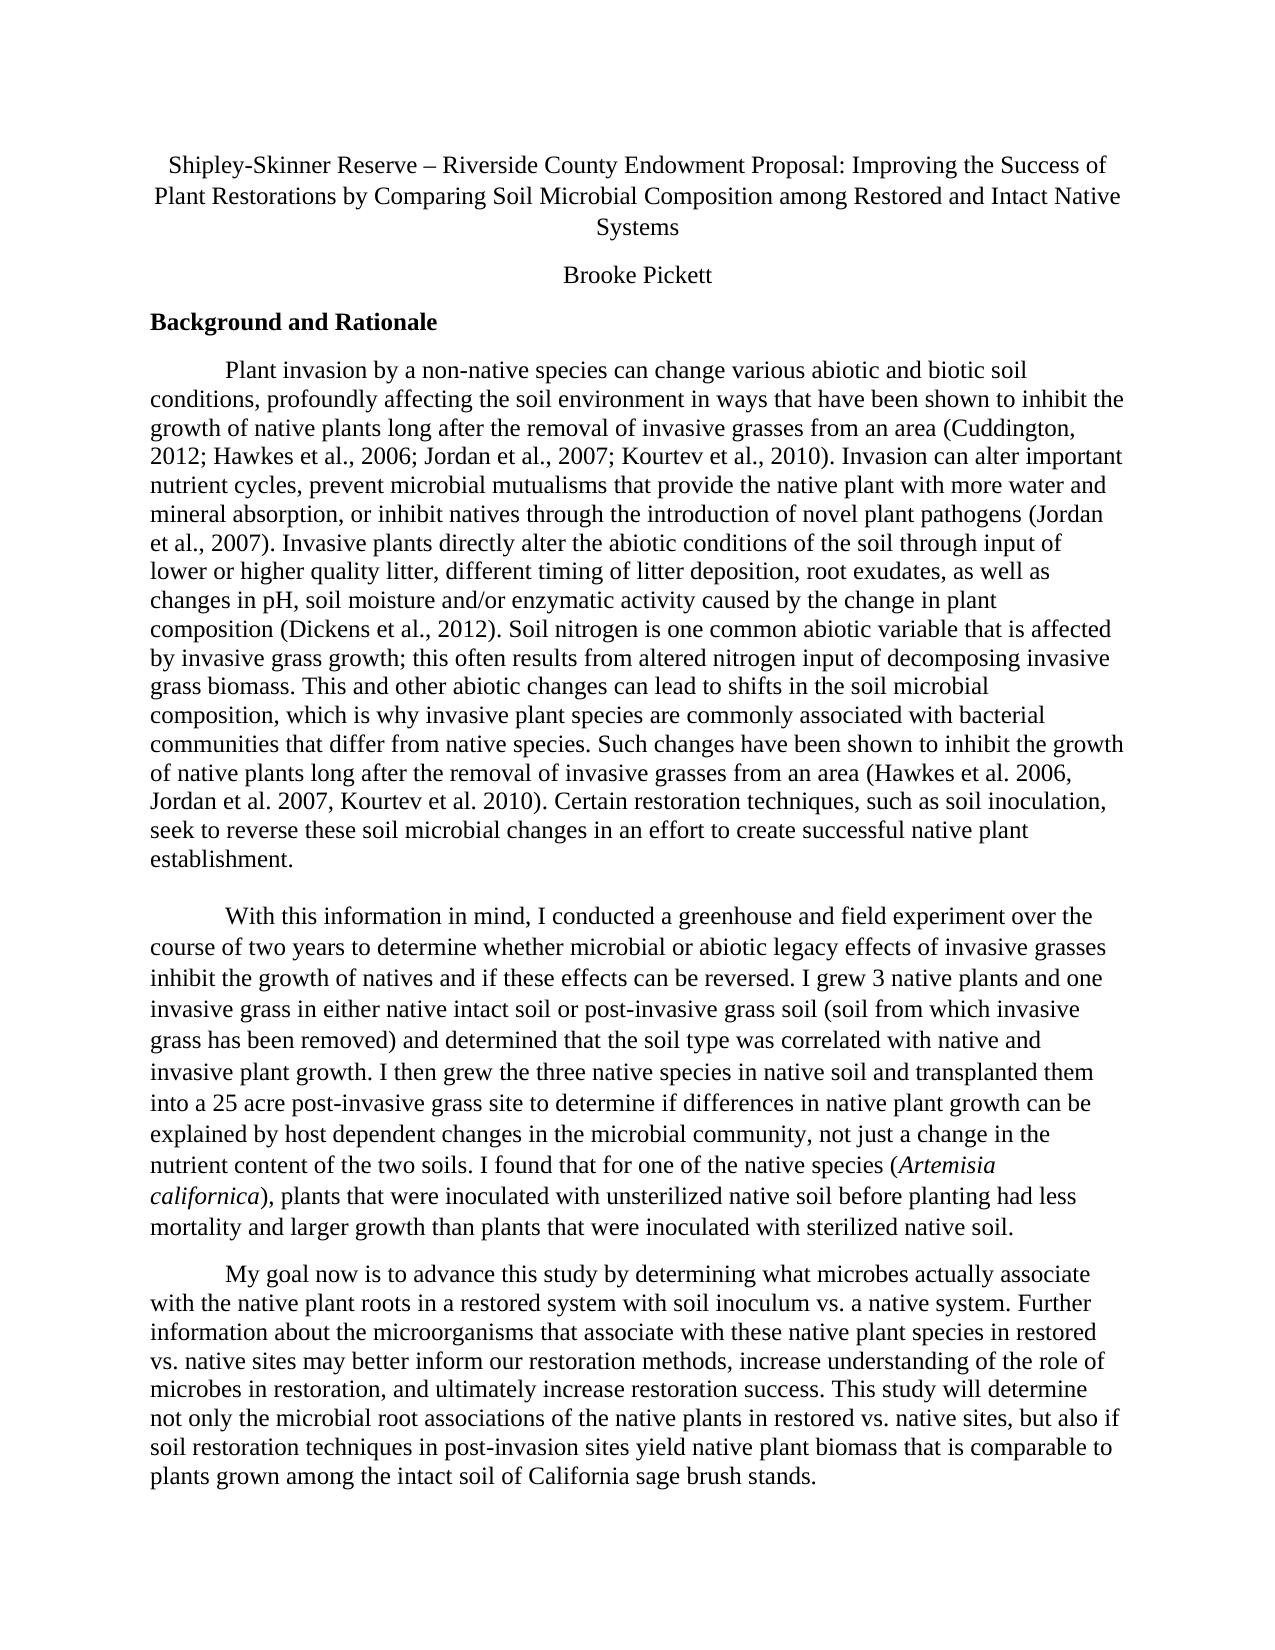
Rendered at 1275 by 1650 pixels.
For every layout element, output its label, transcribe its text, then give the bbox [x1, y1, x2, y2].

text Plant invasion by a non-native species can change various abiotic and biotic soil conditions, profoundly affecting the soil environment in ways that have been shown to inhibit the growth of native plants long after the removal of invasive grasses from an area (Cuddington, 2012; Hawkes et al., 2006; Jordan et al., 2007; Kourtev et al., 2010). Invasion can alter important nutrient cycles, prevent microbial mutualisms that provide the native plant with more water and mineral absorption, or inhibit natives through the introduction of novel plant pathogens (Jordan et al., 2007). Invasive plants directly alter the abiotic conditions of the soil through input of lower or higher quality litter, different timing of litter deposition, root exudates, as well as changes in pH, soil moisture and/or enzymatic activity caused by the change in plant composition (Dickens et al., 2012). Soil nitrogen is one common abiotic variable that is affected by invasive grass growth; this often results from altered nitrogen input of decomposing invasive grass biomass. This and other abiotic changes can lead to shifts in the soil microbial composition, which is why invasive plant species are commonly associated with bacterial communities that differ from native species. Such changes have been shown to inhibit the growth of native plants long after the removal of invasive grasses from an area (Hawkes et al. 2006, Jordan et al. 2007, Kourtev et al. 2010). Certain restoration techniques, such as soil inoculation, seek to reverse these soil microbial changes in an effort to create successful native plant establishment. [150, 355, 1125, 873]
text My goal now is to advance this study by determining what microbes actually associate with the native plant roots in a restored system with soil inoculum vs. a native system. Further information about the microorganisms that associate with these native plant species in restored vs. native sites may better inform our restoration methods, increase understanding of the role of microbes in restoration, and ultimately increase restoration success. This study will determine not only the microbial root associations of the native plants in restored vs. native sites, but also if soil restoration techniques in post-invasion sites yield native plant biomass that is comparable to plants grown among the intact soil of California sage brush stands. [150, 1259, 1125, 1489]
text With this information in mind, I conducted a greenhouse and field experiment over the course of two years to determine whether microbial or abiotic legacy effects of invasive grasses inhibit the growth of natives and if these effects can be reversed. I grew 3 native plants and one invasive grass in either native intact soil or post-invasive grass soil (soil from which invasive grass has been removed) and determined that the soil type was correlated with native and invasive plant growth. I then grew the three native species in native soil and transplanted them into a 25 acre post-invasive grass site to determine if differences in native plant growth can be explained by host dependent changes in the microbial community, not just a change in the nutrient content of the two soils. I found that for one of the native species (Artemisia californica), plants that were inoculated with unsterilized native soil before planting had less mortality and larger growth than plants that were inoculated with sterilized native soil. [150, 901, 1125, 1241]
text Shipley-Skinner Reserve – Riverside County Endowment Proposal: Improving the Success of Plant Restorations by Comparing Soil Microbial Composition among Restored and Intact Native Systems [150, 150, 1125, 241]
text Brooke Pickett [150, 260, 1125, 288]
text Background and Rationale [150, 307, 1125, 336]
